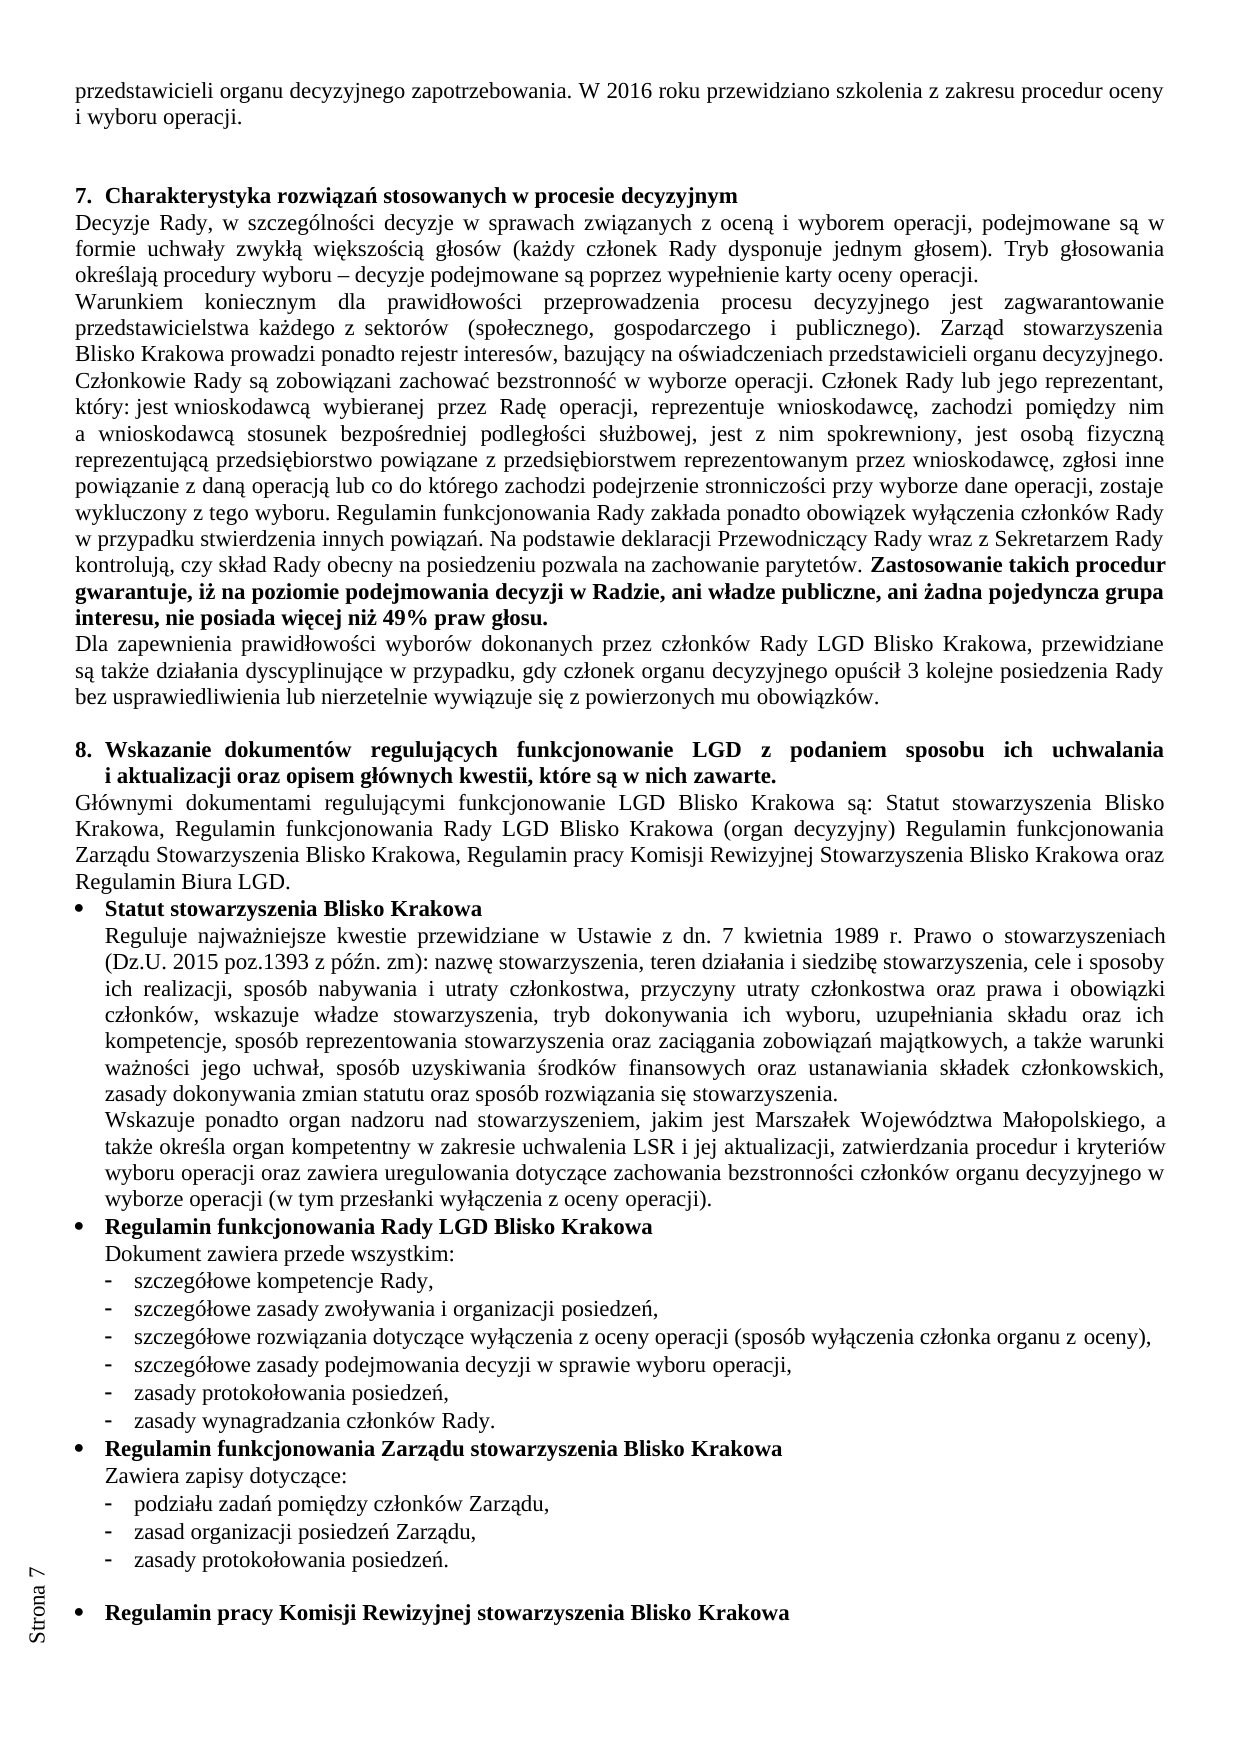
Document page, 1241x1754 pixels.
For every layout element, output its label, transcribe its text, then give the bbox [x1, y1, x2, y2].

list zasady protokołowania posiedzeń, [104, 1378, 1180, 1406]
list szczegółowe zasady podejmowania decyzji w sprawie wyboru operacji, [104, 1350, 1180, 1378]
text Warunkiem koniecznym dla prawidłowości przeprowadzenia procesu decyzyjnego jest zagwarantowanie przedstawicielstwa każdego z sektorów (społecznego, gospodarczego i publicznego). Zarząd stowarzyszenia Blisko Krakowa prowadzi ponadto rejestr interesów, bazujący na oświadczeniach przedstawicieli organu decyzyjnego. Członkowie Rady są zobowiązani zachować bezstronność w wyborze operacji. Członek Rady lub jego reprezentant, który: jest wnioskodawcą wybieranej przez Radę operacji, reprezentuje wnioskodawcę, zachodzi pomiędzy nim a wnioskodawcą stosunek bezpośredniej podległości służbowej, jest z nim spokrewniony, jest osobą fizyczną reprezentującą przedsiębiorstwo powiązane z przedsiębiorstwem reprezentowanym przez wnioskodawcę, zgłosi inne powiązanie z daną operacją lub co do którego zachodzi podejrzenie stronniczości przy wyborze dane operacji, zostaje wykluczony z tego wyboru. Regulamin funkcjonowania Rady zakłada ponadto obowiązek wyłączenia członków Rady w przypadku stwierdzenia innych powiązań. Na podstawie deklaracji Przewodniczący Rady wraz z Sekretarzem Rady kontrolują, czy skład Rady obecny na posiedzeniu pozwala na zachowanie parytetów. Zastosowanie takich procedur gwarantuje, iż na poziomie podejmowania decyzji w Radzie, ani władze publiczne, ani żadna pojedyncza grupa interesu, nie posiada więcej niż 49% praw głosu. [75, 288, 1166, 630]
list szczegółowe zasady zwoływania i organizacji posiedzeń, [104, 1294, 1180, 1322]
subtitle Regulamin funkcjonowania Rady LGD Blisko Krakowa [75, 1212, 1180, 1240]
subtitle Regulamin pracy Komisji Rewizyjnej stowarzyszenia Blisko Krakowa [75, 1599, 1180, 1626]
text przedstawicieli organu decyzyjnego zapotrzebowania. W 2016 roku przewidziano szkolenia z zakresu procedur oceny i wyboru operacji. [75, 77, 1166, 129]
text Dla zapewnienia prawidłowości wyborów dokonanych przez członków Rady LGD Blisko Krakowa, przewidziane są także działania dyscyplinujące w przypadku, gdy członek organu decyzyjnego opuścił 3 kolejne posiedzenia Rady bez usprawiedliwienia lub nierzetelnie wywiązuje się z powierzonych mu obowiązków. [75, 630, 1166, 709]
subtitle Charakterystyka rozwiązań stosowanych w procesie decyzyjnym [75, 182, 1180, 209]
text Zawiera zapisy dotyczące: [104, 1462, 1180, 1489]
subtitle Statut stowarzyszenia Blisko Krakowa [75, 894, 1180, 922]
list zasad organizacji posiedzeń Zarządu, [104, 1517, 1180, 1545]
list zasady wynagradzania członków Rady. [104, 1406, 1180, 1434]
text Decyzje Rady, w szczególności decyzje w sprawach związanych z oceną i wyborem operacji, podejmowane są w formie uchwały zwykłą większością głosów (każdy członek Rady dysponuje jednym głosem). Tryb głosowania określają procedury wyboru – decyzje podejmowane są poprzez wypełnienie karty oceny operacji. [75, 209, 1166, 288]
subtitle Regulamin funkcjonowania Zarządu stowarzyszenia Blisko Krakowa [75, 1434, 1180, 1462]
list podziału zadań pomiędzy członków Zarządu, [104, 1489, 1180, 1517]
text Wskazuje ponadto organ nadzoru nad stowarzyszeniem, jakim jest Marszałek Województwa Małopolskiego, a także określa organ kompetentny w zakresie uchwalenia LSR i jej aktualizacji, zatwierdzania procedur i kryteriów wyboru operacji oraz zawiera uregulowania dotyczące zachowania bezstronności członków organu decyzyjnego w wyborze operacji (w tym przesłanki wyłączenia z oceny operacji). [104, 1106, 1166, 1212]
text Głównymi dokumentami regulującymi funkcjonowanie LGD Blisko Krakowa są: Statut stowarzyszenia Blisko Krakowa, Regulamin funkcjonowania Rady LGD Blisko Krakowa (organ decyzyjny) Regulamin funkcjonowania Zarządu Stowarzyszenia Blisko Krakowa, Regulamin pracy Komisji Rewizyjnej Stowarzyszenia Blisko Krakowa oraz Regulamin Biura LGD. [75, 789, 1166, 894]
text Reguluje najważniejsze kwestie przewidziane w Ustawie z dn. 7 kwietnia 1989 r. Prawo o stowarzyszeniach (Dz.U. 2015 poz.1393 z późn. zm): nazwę stowarzyszenia, teren działania i siedzibę stowarzyszenia, cele i sposoby ich realizacji, sposób nabywania i utraty członkostwa, przyczyny utraty członkostwa oraz prawa i obowiązki członków, wskazuje władze stowarzyszenia, tryb dokonywania ich wyboru, uzupełniania składu oraz ich kompetencje, sposób reprezentowania stowarzyszenia oraz zaciągania zobowiązań majątkowych, a także warunki ważności jego uchwał, sposób uzyskiwania środków finansowych oraz ustanawiania składek członkowskich, zasady dokonywania zmian statutu oraz sposób rozwiązania się stowarzyszenia. [104, 922, 1166, 1106]
list szczegółowe rozwiązania dotyczące wyłączenia z oceny operacji (sposób wyłączenia członka organu z oceny), [104, 1322, 1180, 1350]
subtitle Wskazanie dokumentów regulujących funkcjonowanie LGD z podaniem sposobu ich uchwalania i aktualizacji oraz opisem głównych kwestii, które są w nich zawarte. [75, 736, 1165, 788]
list zasady protokołowania posiedzeń. [104, 1545, 1180, 1573]
list szczegółowe kompetencje Rady, [104, 1266, 1180, 1294]
text Dokument zawiera przede wszystkim: [104, 1240, 1180, 1266]
